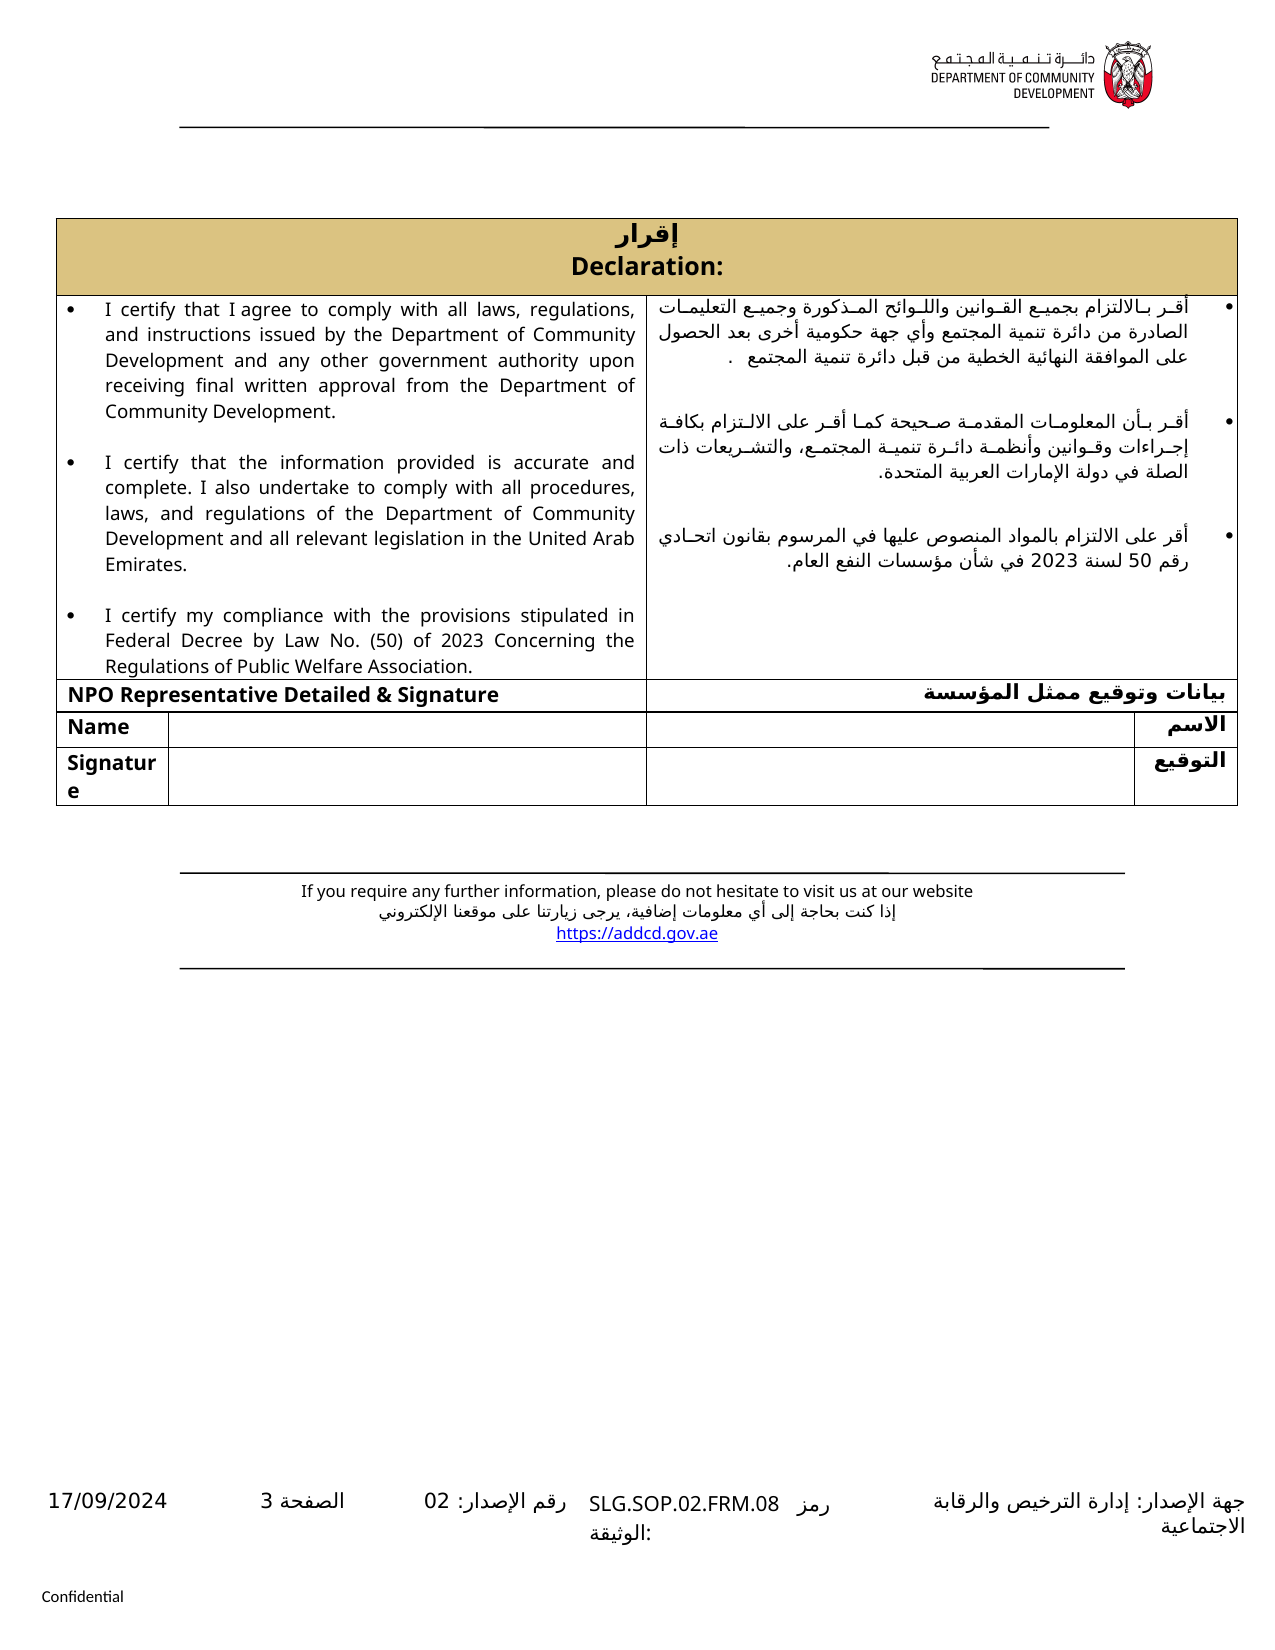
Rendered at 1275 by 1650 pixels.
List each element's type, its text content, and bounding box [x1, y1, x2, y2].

table_cell Name [57, 713, 168, 747]
table_cell [169, 748, 646, 804]
table_cell I certify that I agree to comply with all laws, regulations, and instructions issued by the Department of Community Development and any other government authority upon receiving final written approval from the Department of Community Development. I certify that the information provided is accurate and complete. I also undertake to comply with all procedures, laws, and regulations of the Department of Community Development and all relevant legislation in the United Arab Emirates. I certify my compliance with the provisions stipulated in Federal Decree by Law No. (50) of 2023 Concerning the Regulations of Public Welfare Association. [57, 296, 646, 679]
table_cell بيانات وتوقيع ممثل المؤسسة [647, 680, 1237, 711]
table_cell الاسم [1135, 713, 1237, 747]
table_cell NPO Representative Detailed & Signature [57, 680, 646, 711]
table_cell Signature [57, 748, 168, 804]
text If you require any further information, please do not hesitate to visit us at our website [150, 879, 1125, 902]
table_cell [169, 713, 646, 747]
table_header إقرار Declaration: [57, 219, 1237, 295]
table_cell [647, 748, 1134, 804]
picture [913, 22, 1171, 128]
text إذا كنت بحاجة إلى أي معلومات إضافية، يرجى زيارتنا على موقعنا الإلكتروني [150, 902, 1125, 922]
text https://addcd.gov.ae [150, 922, 1125, 944]
table_cell أقر بالالتزام بجميع القوانين واللوائح المذكورة وجميع التعليمات الصادرة من دائرة تنمية المجتمع وأي جهة حكومية أخرى بعد الحصول على الموافقة النهائية الخطية من قبل دائرة تنمية المجتمع . أقر بأن المعلومات المقدمة صحيحة كما أقر على الالتزام بكافة إجراءات وقوانين وأنظمة دائرة تنمية المجتمع، والتشريعات ذات الصلة في دولة الإمارات العربية المتحدة. أقر على الالتزام بالمواد المنصوص عليها في المرسوم بقانون اتحادي رقم 50 لسنة 2023 في شأن مؤسسات النفع العام. [647, 296, 1237, 679]
table_cell [647, 713, 1134, 747]
table_cell التوقيع [1135, 748, 1237, 804]
